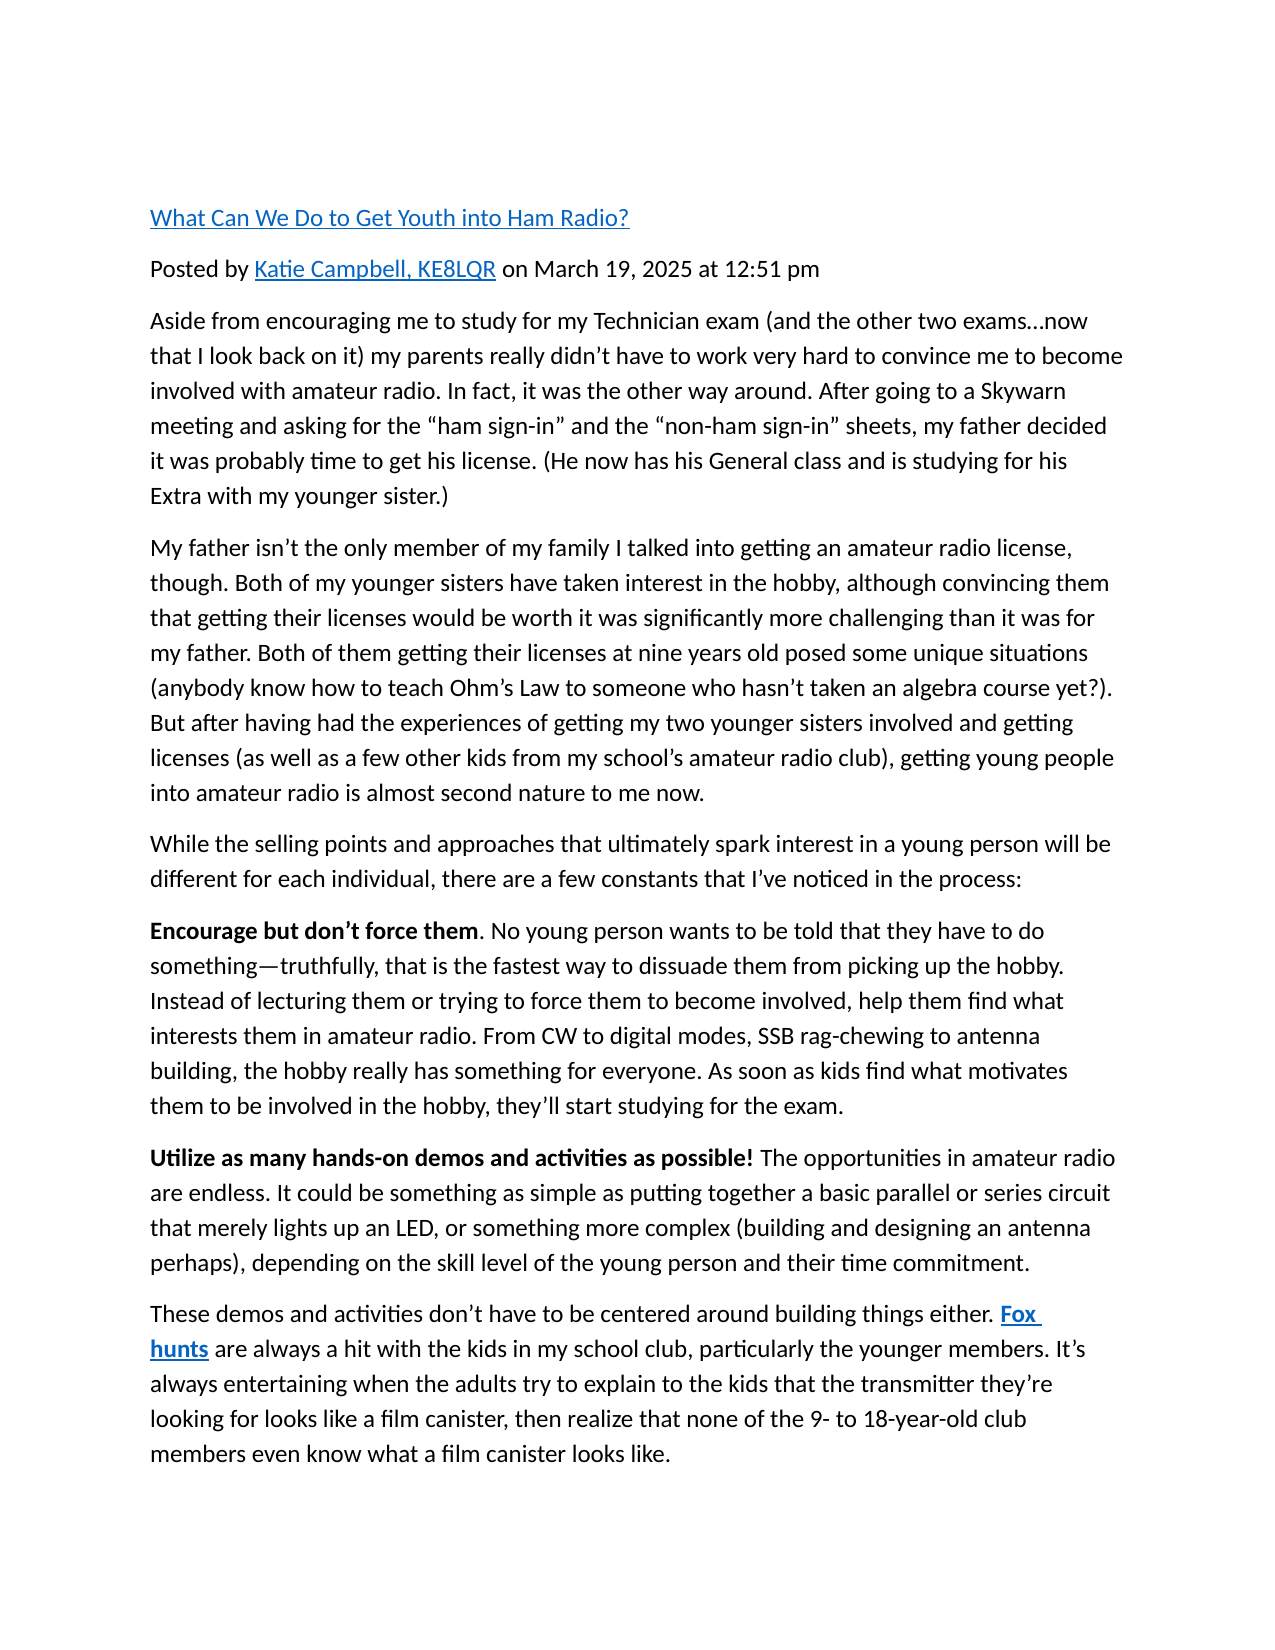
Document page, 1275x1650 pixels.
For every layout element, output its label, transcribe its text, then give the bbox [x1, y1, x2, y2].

text What Can We Do to Get Youth into Ham Radio? [150, 202, 1125, 232]
text Aside from encouraging me to study for my Technician exam (and the other two exams…now that I look back on it) my parents really didn’t have to work very hard to convince me to become involved with amateur radio. In fact, it was the other way around. After going to a Skywarn meeting and asking for the “ham sign-in” and the “non-ham sign-in” sheets, my father decided it was probably time to get his license. (He now has his General class and is studying for his Extra with my younger sister.) [150, 305, 1125, 511]
text Utilize as many hands-on demos and activities as possible! The opportunities in amateur radio are endless. It could be something as simple as putting together a basic parallel or series circuit that merely lights up an LED, or something more complex (building and designing an antenna perhaps), depending on the skill level of the young person and their time commitment. [150, 1142, 1125, 1277]
text These demos and activities don’t have to be centered around building things either. Fox hunts are always a hit with the kids in my school club, particularly the younger members. It’s always entertaining when the adults try to explain to the kids that the transmitter they’re looking for looks like a film canister, then realize that none of the 9- to 18-year-old club members even know what a film canister looks like. [150, 1298, 1125, 1469]
text My father isn’t the only member of my family I talked into getting an amateur radio license, though. Both of my younger sisters have taken interest in the hobby, although convincing them that getting their licenses would be worth it was significantly more challenging than it was for my father. Both of them getting their licenses at nine years old posed some unique situations (anybody know how to teach Ohm’s Law to someone who hasn’t taken an algebra course yet?). But after having had the experiences of getting my two younger sisters involved and getting licenses (as well as a few other kids from my school’s amateur radio club), getting young people into amateur radio is almost second nature to me now. [150, 532, 1125, 807]
text Posted by Katie Campbell, KE8LQR on March 19, 2025 at 12:51 pm [150, 253, 1125, 284]
text Encourage but don’t force them. No young person wants to be told that they have to do something—truthfully, that is the fastest way to dissuade them from picking up the hobby. Instead of lecturing them or trying to force them to become involved, help them find what interests them in amateur radio. From CW to digital modes, SSB rag-chewing to antenna building, the hobby really has something for everyone. As soon as kids find what motivates them to be involved in the hobby, they’ll start studying for the exam. [150, 915, 1125, 1121]
text While the selling points and approaches that ultimately spark interest in a young person will be different for each individual, there are a few constants that I’ve noticed in the process: [150, 828, 1125, 894]
